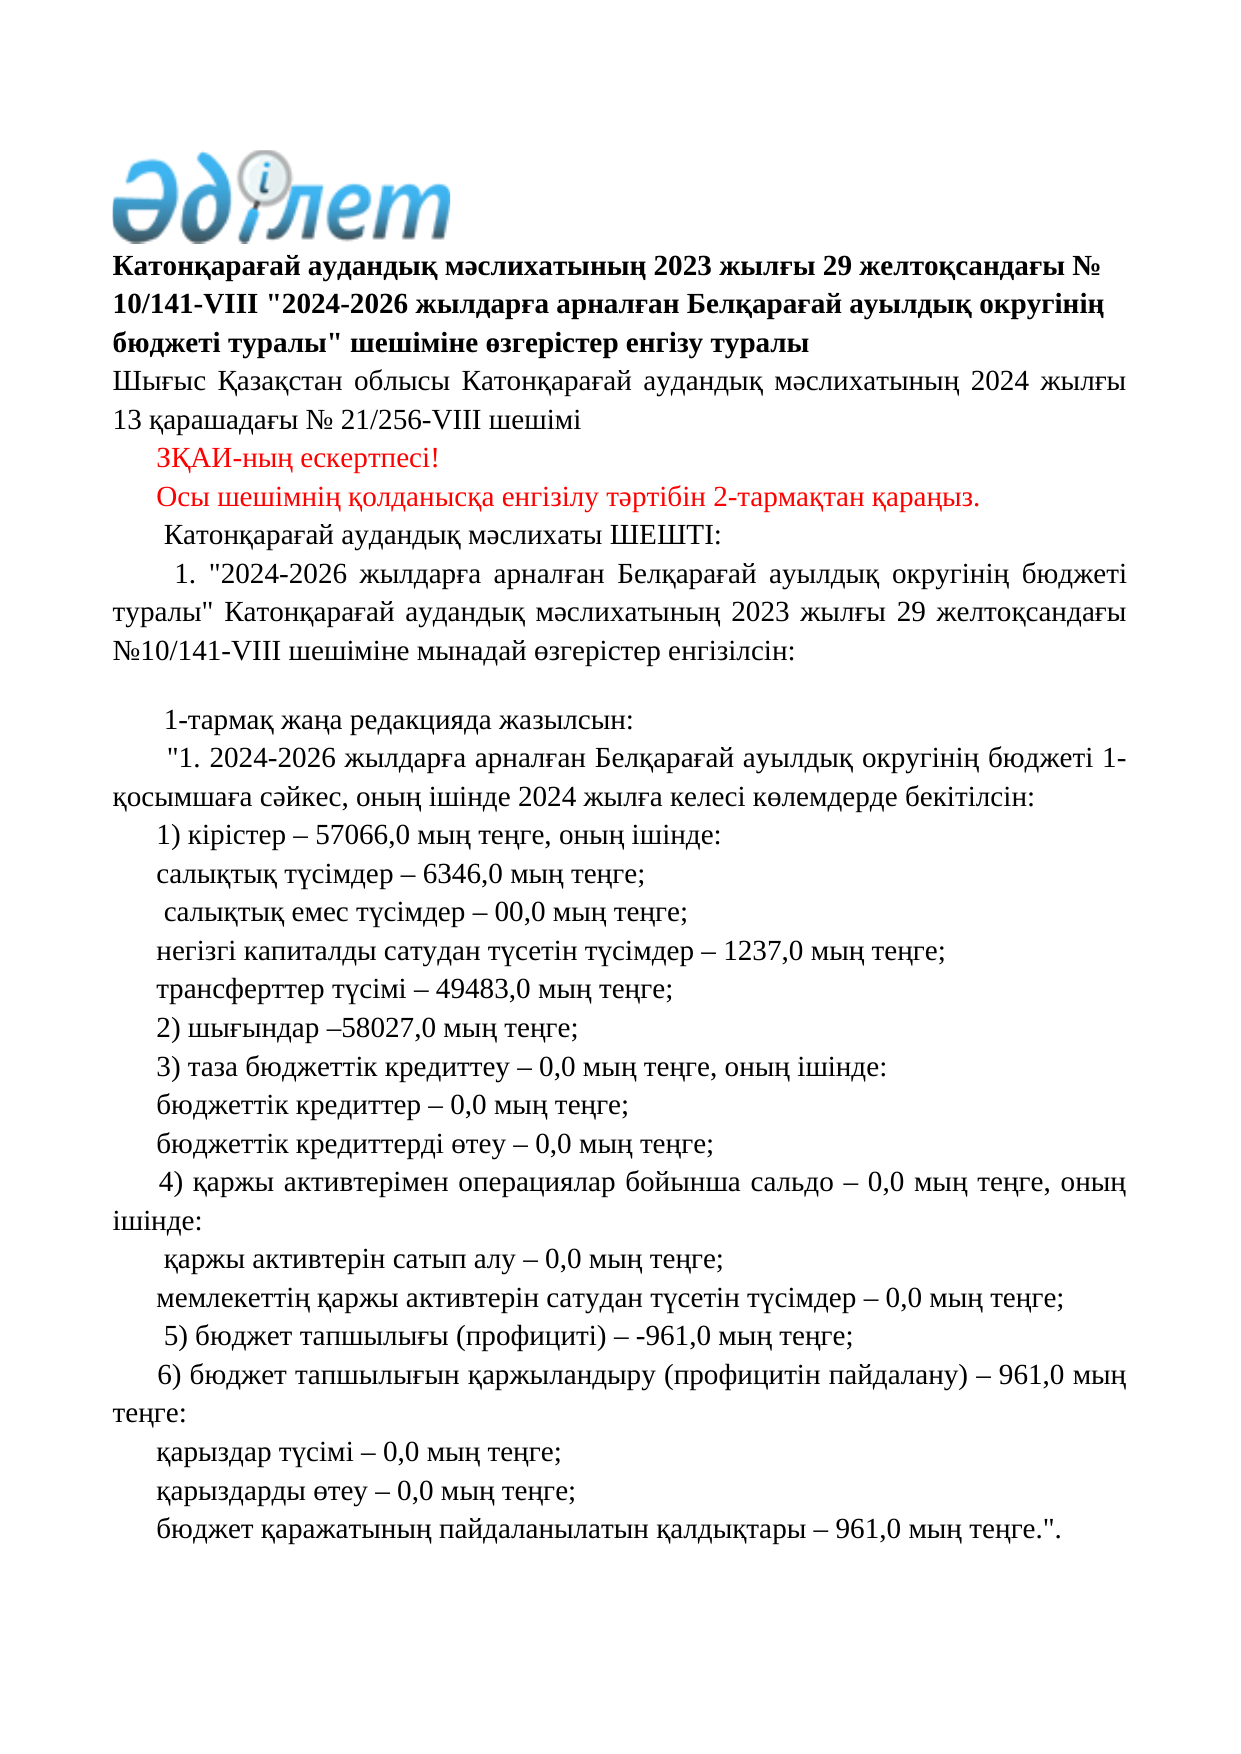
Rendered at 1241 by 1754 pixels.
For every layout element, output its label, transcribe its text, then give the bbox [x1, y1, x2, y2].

text мемлекеттің қаржы активтерін сатудан түсетін түсімдер – 0,0 мың теңге; [112, 1280, 1128, 1313]
text қаржы активтерін сатып алу – 0,0 мың теңге; [112, 1241, 1128, 1275]
text қарыздар түсімі – 0,0 мың теңге; [112, 1434, 1128, 1468]
text негiзгi капиталды сатудан түсетiн түсiмдер – 1237,0 мың теңге; [112, 933, 1128, 967]
text Катонқарағай аудандық мәслихатының 2023 жылғы 29 желтоқсандағы № 10/141-VIII "2024-2026 жылдарға арналған Белқарағай ауылдық округінің бюджеті туралы" шешіміне өзгерістер енгізу туралы [112, 248, 1128, 358]
text 2) шығындар –58027,0 мың теңге; [112, 1010, 1128, 1044]
text бюджет қаражатының пайдаланылатын қалдықтары – 961,0 мың теңге.". [112, 1511, 1128, 1545]
text салықтық емес түсiмдер – 00,0 мың теңге; [112, 894, 1128, 928]
text 6) бюджет тапшылығын қаржыландыру (профицитін пайдалану) – 961,0 мың теңге: [112, 1357, 1128, 1429]
picture [112, 150, 451, 244]
text ЗҚАИ-ның ескертпесі! [112, 440, 1128, 474]
text Катонқарағай аудандық мәслихаты ШЕШТІ: [112, 517, 1128, 551]
text бюджеттік кредиттер – 0,0 мың теңге; [112, 1087, 1128, 1121]
text қарыздарды өтеу – 0,0 мың теңге; [112, 1473, 1128, 1506]
text 1-тармақ жаңа редакцияда жазылсын: [112, 702, 1128, 735]
text трансферттер түсiмi – 49483,0 мың теңге; [112, 972, 1128, 1005]
text 1) кірістер – 57066,0 мың теңге, оның iшiнде: [112, 817, 1128, 851]
text 5) бюджет тапшылығы (профициті) – -961,0 мың теңге; [112, 1318, 1128, 1352]
text Шығыс Қазақстан облысы Катонқарағай аудандық мәслихатының 2024 жылғы 13 қарашадағы № 21/256-VIII шешімі [112, 363, 1128, 435]
text "1. 2024-2026 жылдарға арналған Белқарағай ауылдық округінің бюджеті 1-қосымшаға сәйкес, оның ішінде 2024 жылға келесі көлемдерде бекiтiлсiн: [112, 740, 1128, 812]
text 3) таза бюджеттiк кредиттеу – 0,0 мың теңге, оның ішінде: [112, 1049, 1128, 1082]
text Осы шешімнің қолданысқа енгізілу тәртібін 2-тармақтан қараңыз. [112, 479, 1128, 512]
text бюджеттік кредиттерді өтеу – 0,0 мың теңге; [112, 1126, 1128, 1159]
text салықтық түсiмдер – 6346,0 мың теңге; [112, 856, 1128, 889]
text 1. "2024-2026 жылдарға арналған Белқарағай ауылдық округінің бюджеті туралы" Катонқарағай аудандық мәслихатының 2023 жылғы 29 желтоқсандағы №10/141-VIII шешіміне мынадай өзгерістер енгізілсін: [112, 556, 1128, 667]
text 4) қаржы активтерiмен операциялар бойынша сальдо – 0,0 мың теңге, оның ішінде: [112, 1164, 1128, 1236]
